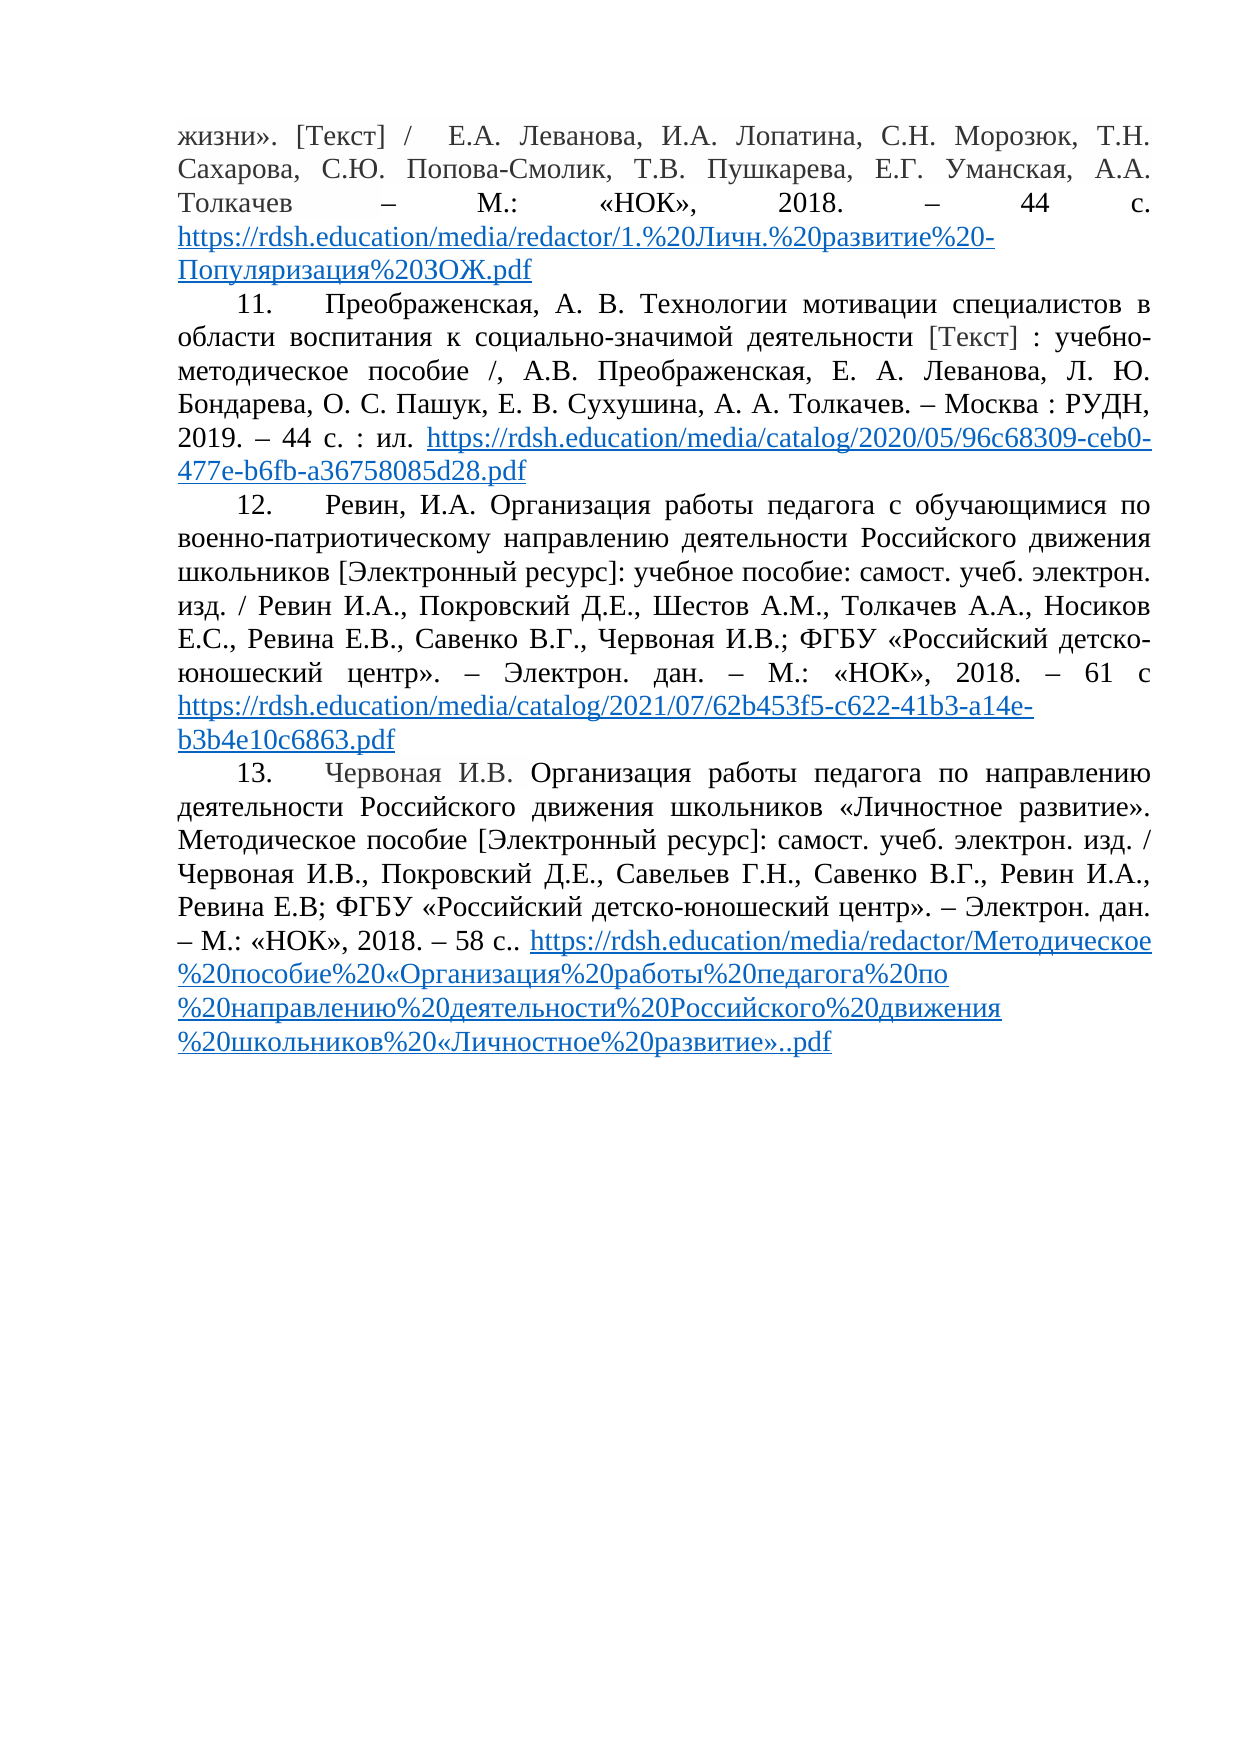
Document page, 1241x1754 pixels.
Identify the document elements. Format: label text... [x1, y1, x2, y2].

list Преображенская, А. В. Технологии мотивации специалистов в области воспитания к социально-значимой деятельности [Текст] : учебно-методическое пособие /, А.В. Преображенская, Е. А. Леванова, Л. Ю. Бондарева, О. С. Пашук, Е. В. Сухушина, А. А. Толкачев. – Москва : РУДН, 2019. – 44 с. : ил. https://rdsh.education/media/catalog/2020/05/96c68309-ceb0-477e-b6fb-a36758085d28.pdf [177, 286, 1152, 487]
list Ревин, И.А. Организация работы педагога с обучающимися по военно-патриотическому направлению деятельности Российского движения школьников [Электронный ресурс]: учебное пособие: самост. учеб. электрон. изд. / Ревин И.А., Покровский Д.Е., Шестов А.М., Толкачев А.А., Носиков Е.С., Ревина Е.В., Савенко В.Г., Червоная И.В.; ФГБУ «Российский детско-юношеский центр». – Электрон. дан. – М.: «НОК», 2018. – 61 с https://rdsh.education/media/catalog/2021/07/62b453f5-c622-41b3-a14e-b3b4e10c6863.pdf [177, 487, 1152, 755]
list Червоная И.В. Организация работы педагога по направлению деятельности Российского движения школьников «Личностное развитие». Методическое пособие [Электронный ресурс]: самост. учеб. электрон. изд. / Червоная И.В., Покровский Д.Е., Савельев Г.Н., Савенко В.Г., Ревин И.А., Ревина Е.В; ФГБУ «Российский детско-юношеский центр». – Электрон. дан. – М.: «НОК», 2018. – 58 с.. https://rdsh.education/media/redactor/Методическое%20пособие%20«Организация%20работы%20педагога%20по%20направлению%20деятельности%20Российского%20движения%20школьников%20«Личностное%20развитие»..pdf [177, 755, 1152, 1057]
